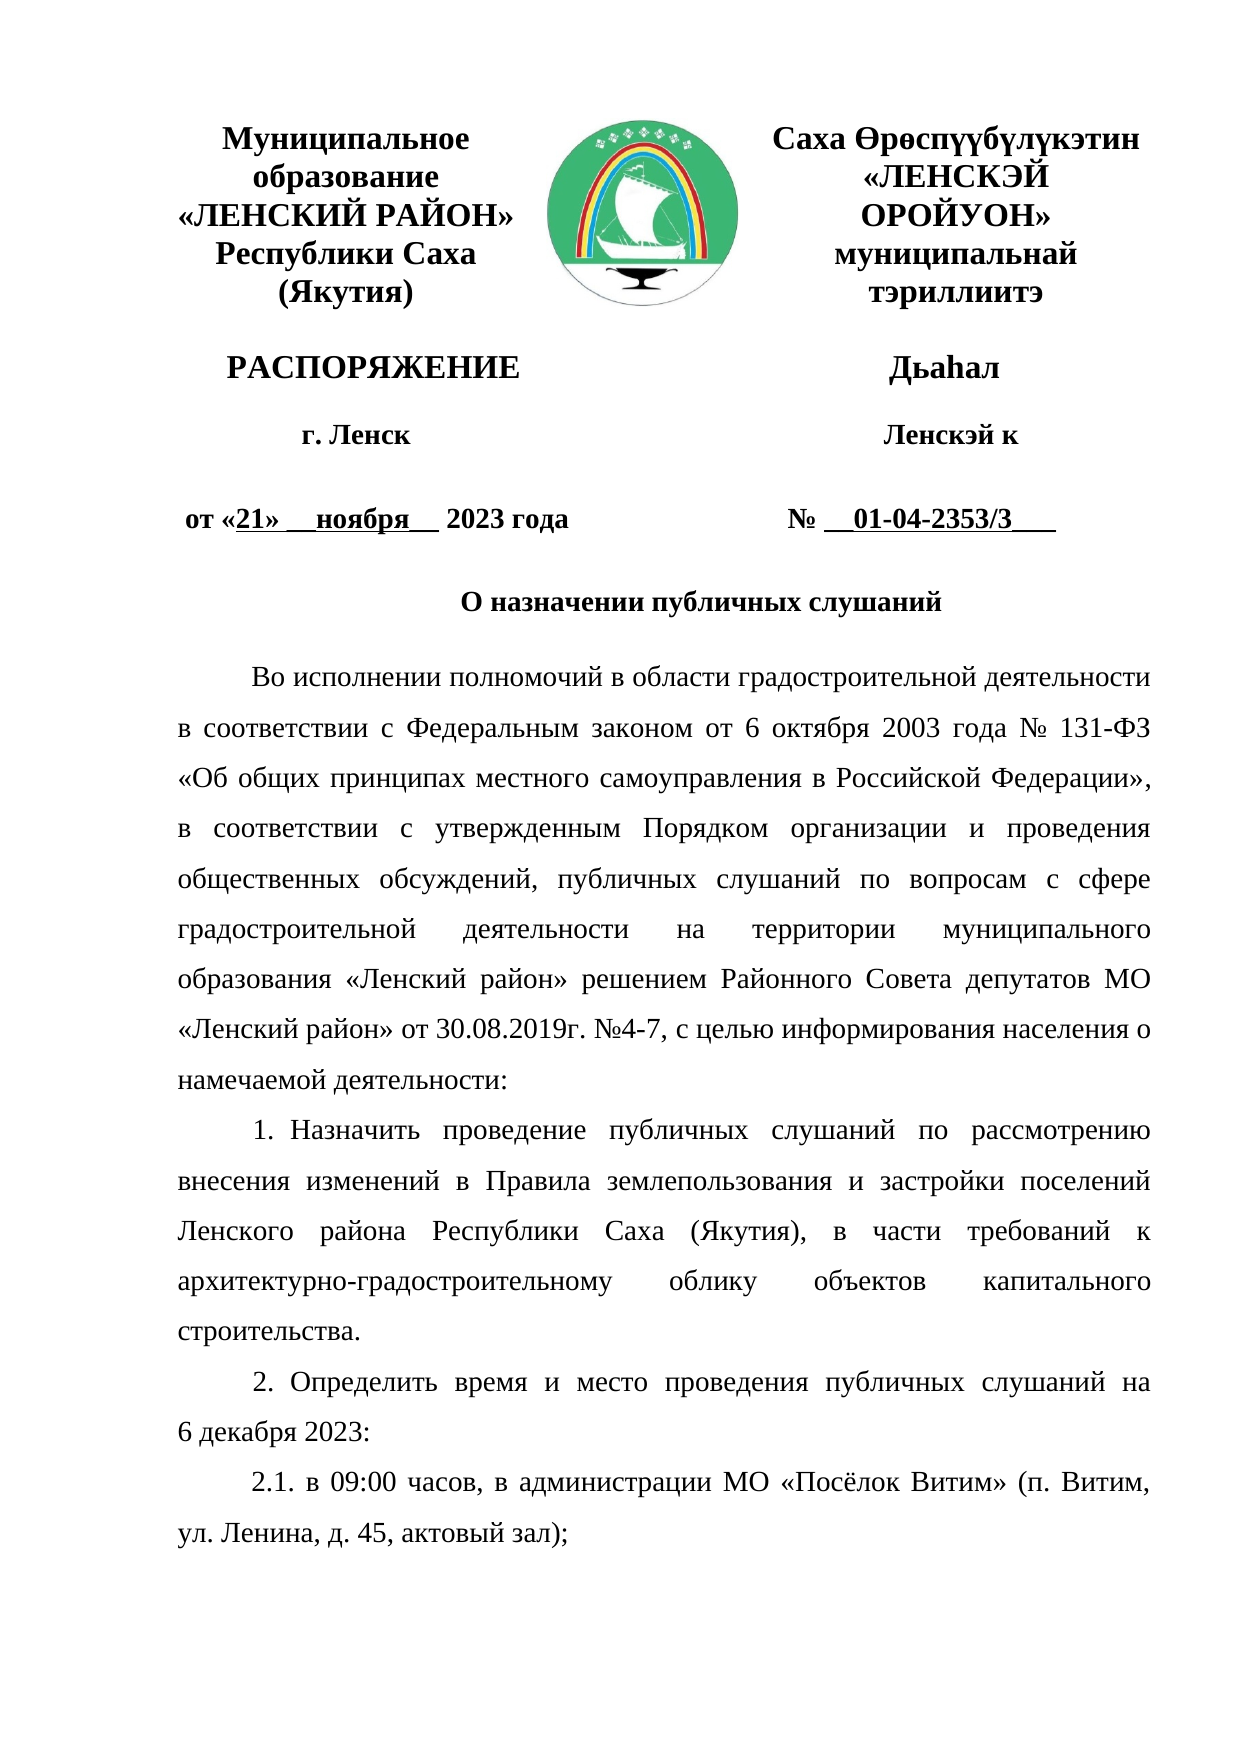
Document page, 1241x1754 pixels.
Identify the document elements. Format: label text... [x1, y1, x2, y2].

table_cell от «21» __ноября__ 2023 года № __01-04-2353/3___ [174, 468, 1192, 559]
text Во исполнении полномочий в области градостроительной деятельности в соответствии с Федеральным законом от 6 октября 2003 года № 131-ФЗ «Об общих принципах местного самоуправления в Российской Федерации», в соответствии с утвержденным Порядком организации и проведения общественных обсуждений, публичных слушаний по вопросам с сфере градостроительной деятельности на территории муниципального образования «Ленский район» решением Районного Совета депутатов МО «Ленский район» от 30.08.2019г. №4-7, с целью информирования населения о намечаемой деятельности: [177, 659, 1152, 1096]
list Назначить проведение публичных слушаний по рассмотрению внесения изменений в Правила землепользования и застройки поселений Ленского района Республики Саха (Якутия), в части требований к архитектурно-градостроительному облику объектов капитального строительства. [177, 1112, 1152, 1347]
table_cell Дьаhал [661, 348, 1192, 417]
table_cell РАСПОРЯЖЕНИЕ [174, 348, 661, 417]
table_header Саха Өрөспүүбүлүкэтин «ЛЕНСКЭЙ ОРОЙУОН» муниципальнай тэриллиитэ [756, 118, 1155, 347]
table_cell г. Ленск [174, 417, 661, 468]
table_header Муниципальное образование «ЛЕНСКИЙ РАЙОН» Республики Саха (Якутия) [163, 118, 529, 347]
table_cell Ленскэй к [661, 417, 1192, 468]
text 2.1. в 09:00 часов, в администрации МО «Посёлок Витим» (п. Витим, ул. Ленина, д. 45, актовый зал); [177, 1464, 1152, 1548]
picture [546, 118, 740, 307]
list Определить время и место проведения публичных слушаний на 6 декабря 2023: [177, 1364, 1152, 1448]
text О назначении публичных слушаний [177, 584, 1152, 618]
table_header [529, 118, 756, 347]
